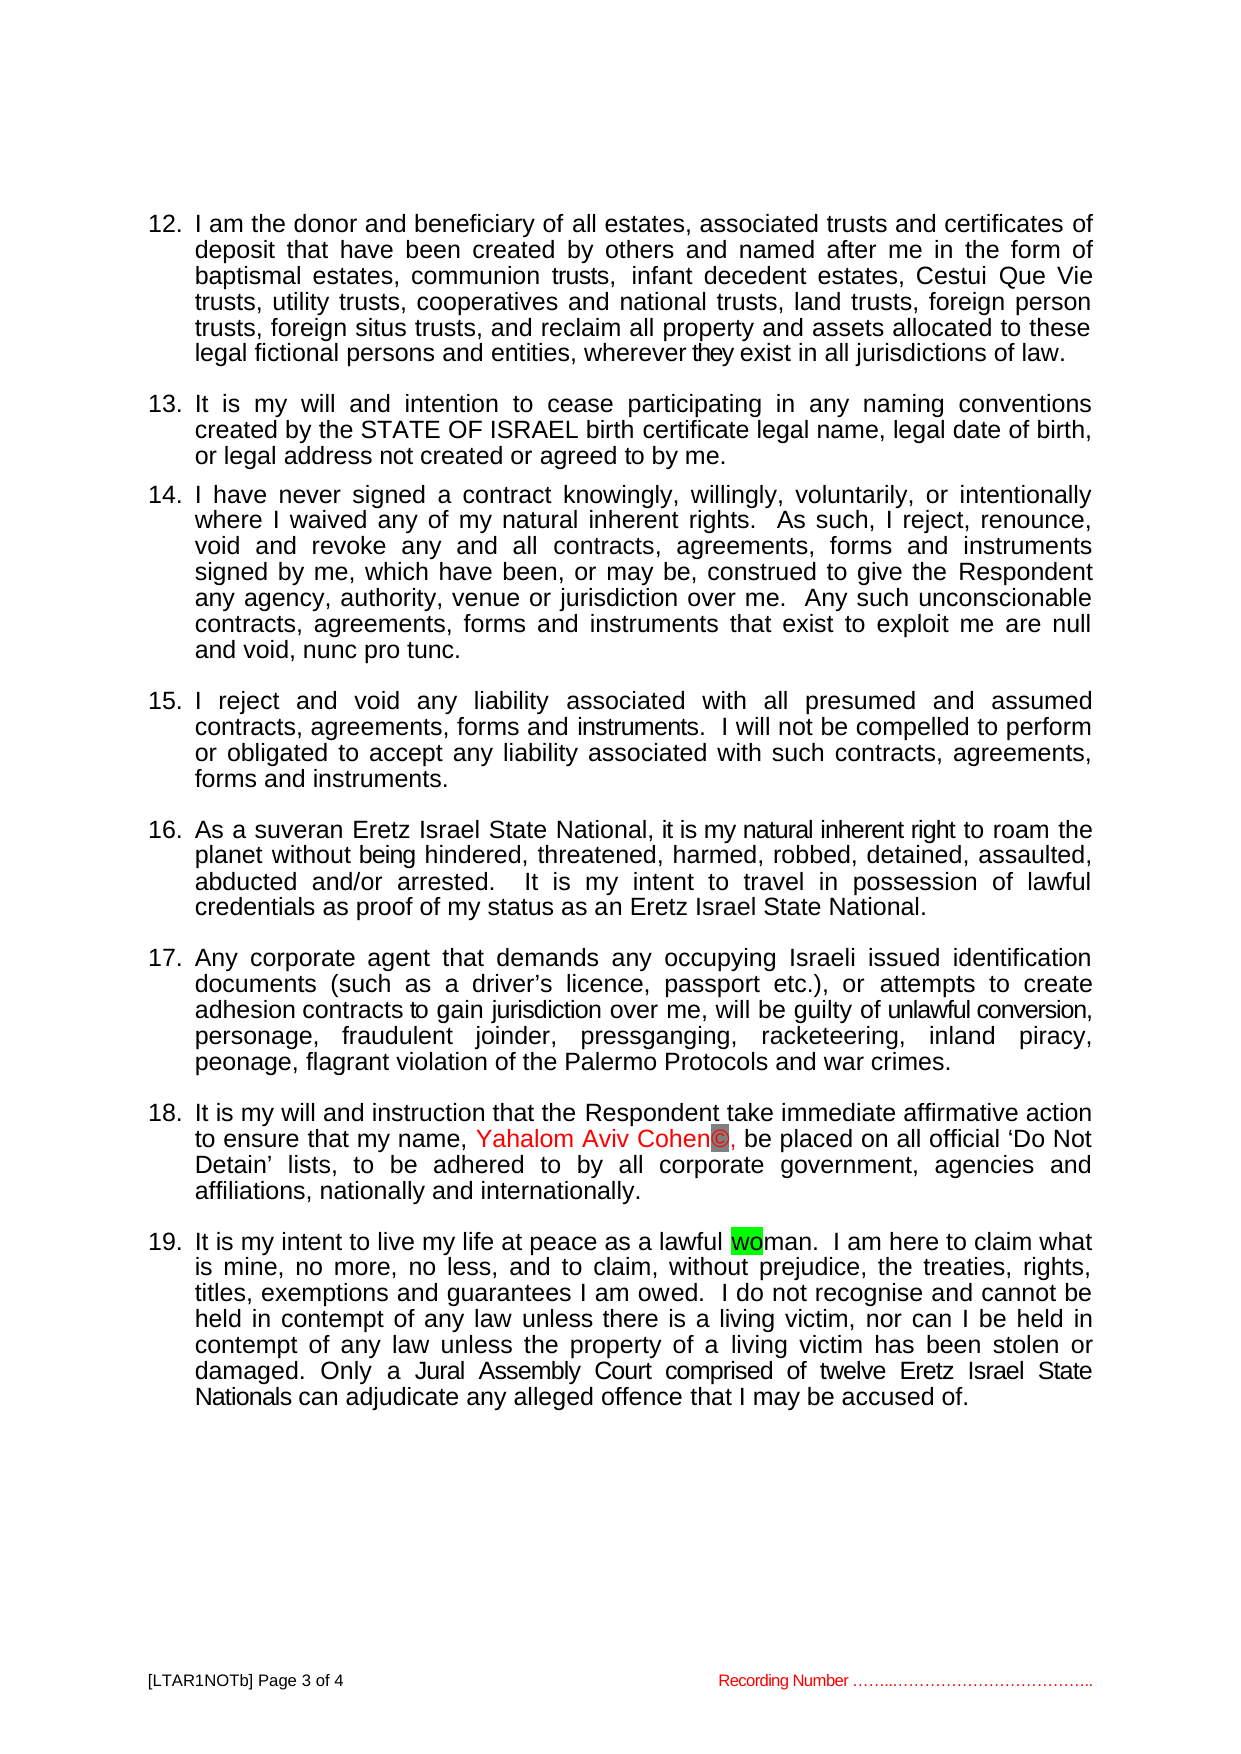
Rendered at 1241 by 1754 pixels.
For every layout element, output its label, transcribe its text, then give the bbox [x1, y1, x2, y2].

list I reject and void any liability associated with all presumed and assumed contracts, agreements, forms and instruments. I will not be compelled to perform or obligated to accept any liability associated with such contracts, agreements, forms and instruments. [148, 689, 1093, 792]
list It is my intent to live my life at peace as a lawful woman. I am here to claim what is mine, no more, no less, and to claim, without prejudice, the treaties, rights, titles, exemptions and guarantees I am owed. I do not recognise and cannot be held in contempt of any law unless there is a living victim, nor can I be held in contempt of any law unless the property of a living victim has been stolen or damaged. Only a Jural Assembly Court comprised of twelve Eretz Israel State Nationals can adjudicate any alleged offence that I may be accused of. [148, 1229, 1093, 1411]
list As a suveran Eretz Israel State National, it is my natural inherent right to roam the planet without being hindered, threatened, harmed, robbed, detained, assaulted, abducted and/or arrested. It is my intent to travel in possession of lawful credentials as proof of my status as an Eretz Israel State National. [148, 817, 1093, 921]
list Any corporate agent that demands any occupying Israeli issued identification documents (such as a driver’s licence, passport etc.), or attempts to create adhesion contracts to gain jurisdiction over me, will be guilty of unlawful conversion, personage, fraudulent joinder, pressganging, racketeering, inland piracy, peonage, flagrant violation of the Palermo Protocols and war crimes. [148, 946, 1093, 1076]
list I am the donor and beneficiary of all estates, associated trusts and certificates of deposit that have been created by others and named after me in the form of baptismal estates, communion trusts, infant decedent estates, Cestui Que Vie trusts, utility trusts, cooperatives and national trusts, land trusts, foreign person trusts, foreign situs trusts, and reclaim all property and assets allocated to these legal fictional persons and entities, wherever they exist in all jurisdictions of law. [148, 212, 1093, 367]
list It is my will and instruction that the Respondent take immediate affirmative action to ensure that my name, Yahalom Aviv Cohen©, be placed on all official ‘Do Not Detain’ lists, to be adhered to by all corporate government, agencies and affiliations, nationally and internationally. [148, 1101, 1093, 1204]
list It is my will and intention to cease participating in any naming conventions created by the STATE OF ISRAEL birth certificate legal name, legal date of birth, or legal address not created or agreed to by me. [148, 392, 1093, 470]
list I have never signed a contract knowingly, willingly, voluntarily, or intentionally where I waived any of my natural inherent rights. As such, I reject, renounce, void and revoke any and all contracts, agreements, forms and instruments signed by me, which have been, or may be, construed to give the Respondent any agency, authority, venue or jurisdiction over me. Any such unconscionable contracts, agreements, forms and instruments that exist to exploit me are null and void, nunc pro tunc. [148, 482, 1093, 664]
